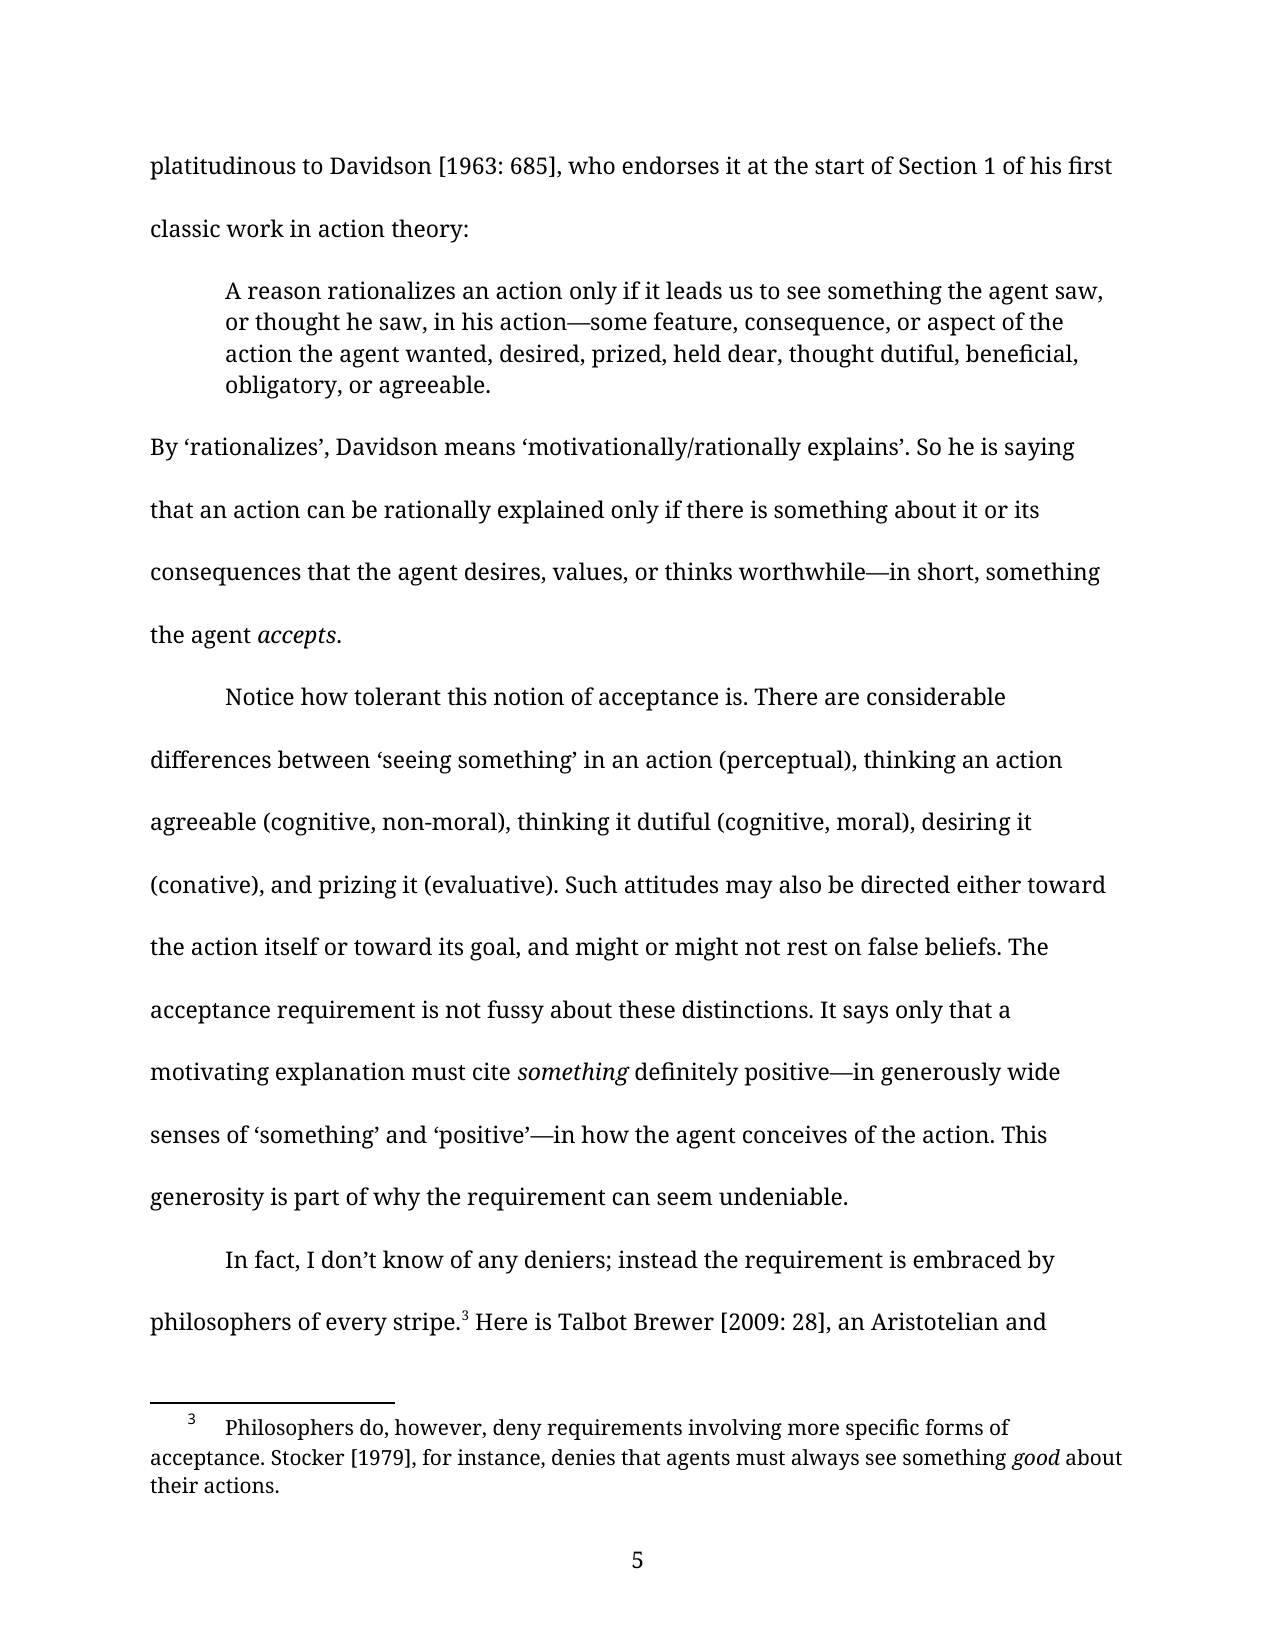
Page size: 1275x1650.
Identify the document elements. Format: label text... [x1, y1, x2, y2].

text By ‘rationalizes’, Davidson means ‘motivationally/rationally explains’. So he is saying that an action can be rationally explained only if there is something about it or its consequences that the agent desires, values, or thinks worthwhile—in short, something the agent accepts. [150, 431, 1125, 650]
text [150, 1244, 1125, 1337]
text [150, 150, 1125, 244]
text A reason rationalizes an action only if it leads us to see something the agent saw, or thought he saw, in his action—some feature, consequence, or aspect of the action the agent wanted, desired, prized, held dear, thought dutiful, beneficial, obligatory, or agreeable. [225, 275, 1125, 400]
text Notice how tolerant this notion of acceptance is. There are considerable differences between ‘seeing something’ in an action (perceptual), thinking an action agreeable (cognitive, non-moral), thinking it dutiful (cognitive, moral), desiring it (conative), and prizing it (evaluative). Such attitudes may also be directed either toward the action itself or toward its goal, and might or might not rest on false beliefs. The acceptance requirement is not fussy about these distinctions. It says only that a motivating explanation must cite something definitely positive—in generously wide senses of ‘something’ and ‘positive’—in how the agent conceives of the action. This generosity is part of why the requirement can seem undeniable. [150, 681, 1125, 1212]
